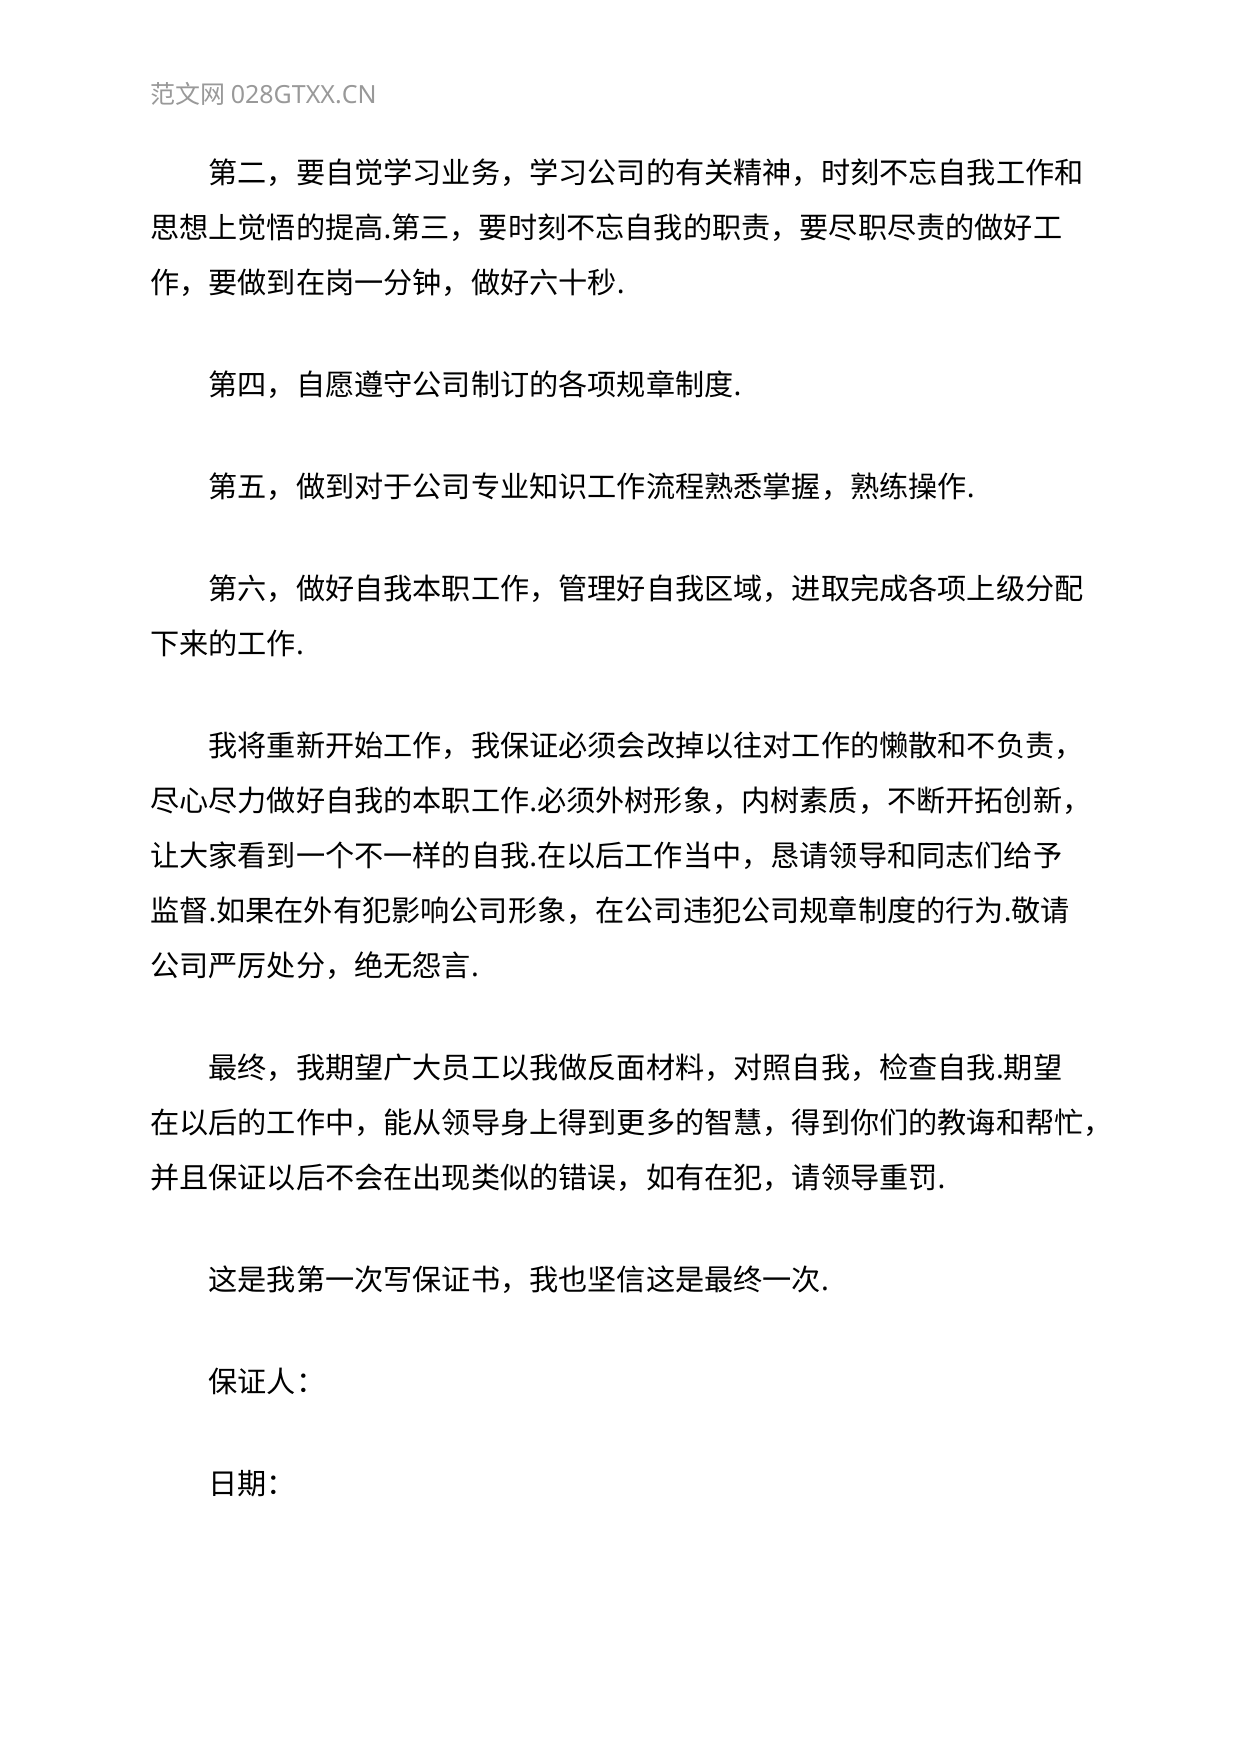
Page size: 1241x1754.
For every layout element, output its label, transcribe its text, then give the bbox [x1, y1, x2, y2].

text 第四，自愿遵守公司制订的各项规章制度. [150, 362, 1090, 404]
text 第五，做到对于公司专业知识工作流程熟悉掌握，熟练操作. [150, 464, 1090, 506]
text 第六，做好自我本职工作，管理好自我区域，进取完成各项上级分配下来的工作. [150, 566, 1090, 663]
text 第二，要自觉学习业务，学习公司的有关精神，时刻不忘自我工作和思想上觉悟的提高.第三，要时刻不忘自我的职责，要尽职尽责的做好工作，要做到在岗一分钟，做好六十秒. [150, 150, 1090, 302]
text 这是我第一次写保证书，我也坚信这是最终一次. [150, 1256, 1090, 1299]
text 我将重新开始工作，我保证必须会改掉以往对工作的懒散和不负责，尽心尽力做好自我的本职工作.必须外树形象，内树素质，不断开拓创新，让大家看到一个不一样的自我.在以后工作当中，恳请领导和同志们给予监督.如果在外有犯影响公司形象，在公司违犯公司规章制度的行为.敬请公司严厉处分，绝无怨言. [150, 723, 1090, 985]
text 保证人： [150, 1358, 1090, 1401]
text 最终，我期望广大员工以我做反面材料，对照自我，检查自我.期望在以后的工作中，能从领导身上得到更多的智慧，得到你们的教诲和帮忙，并且保证以后不会在出现类似的错误，如有在犯，请领导重罚. [150, 1044, 1090, 1197]
text 日期： [150, 1460, 1090, 1502]
